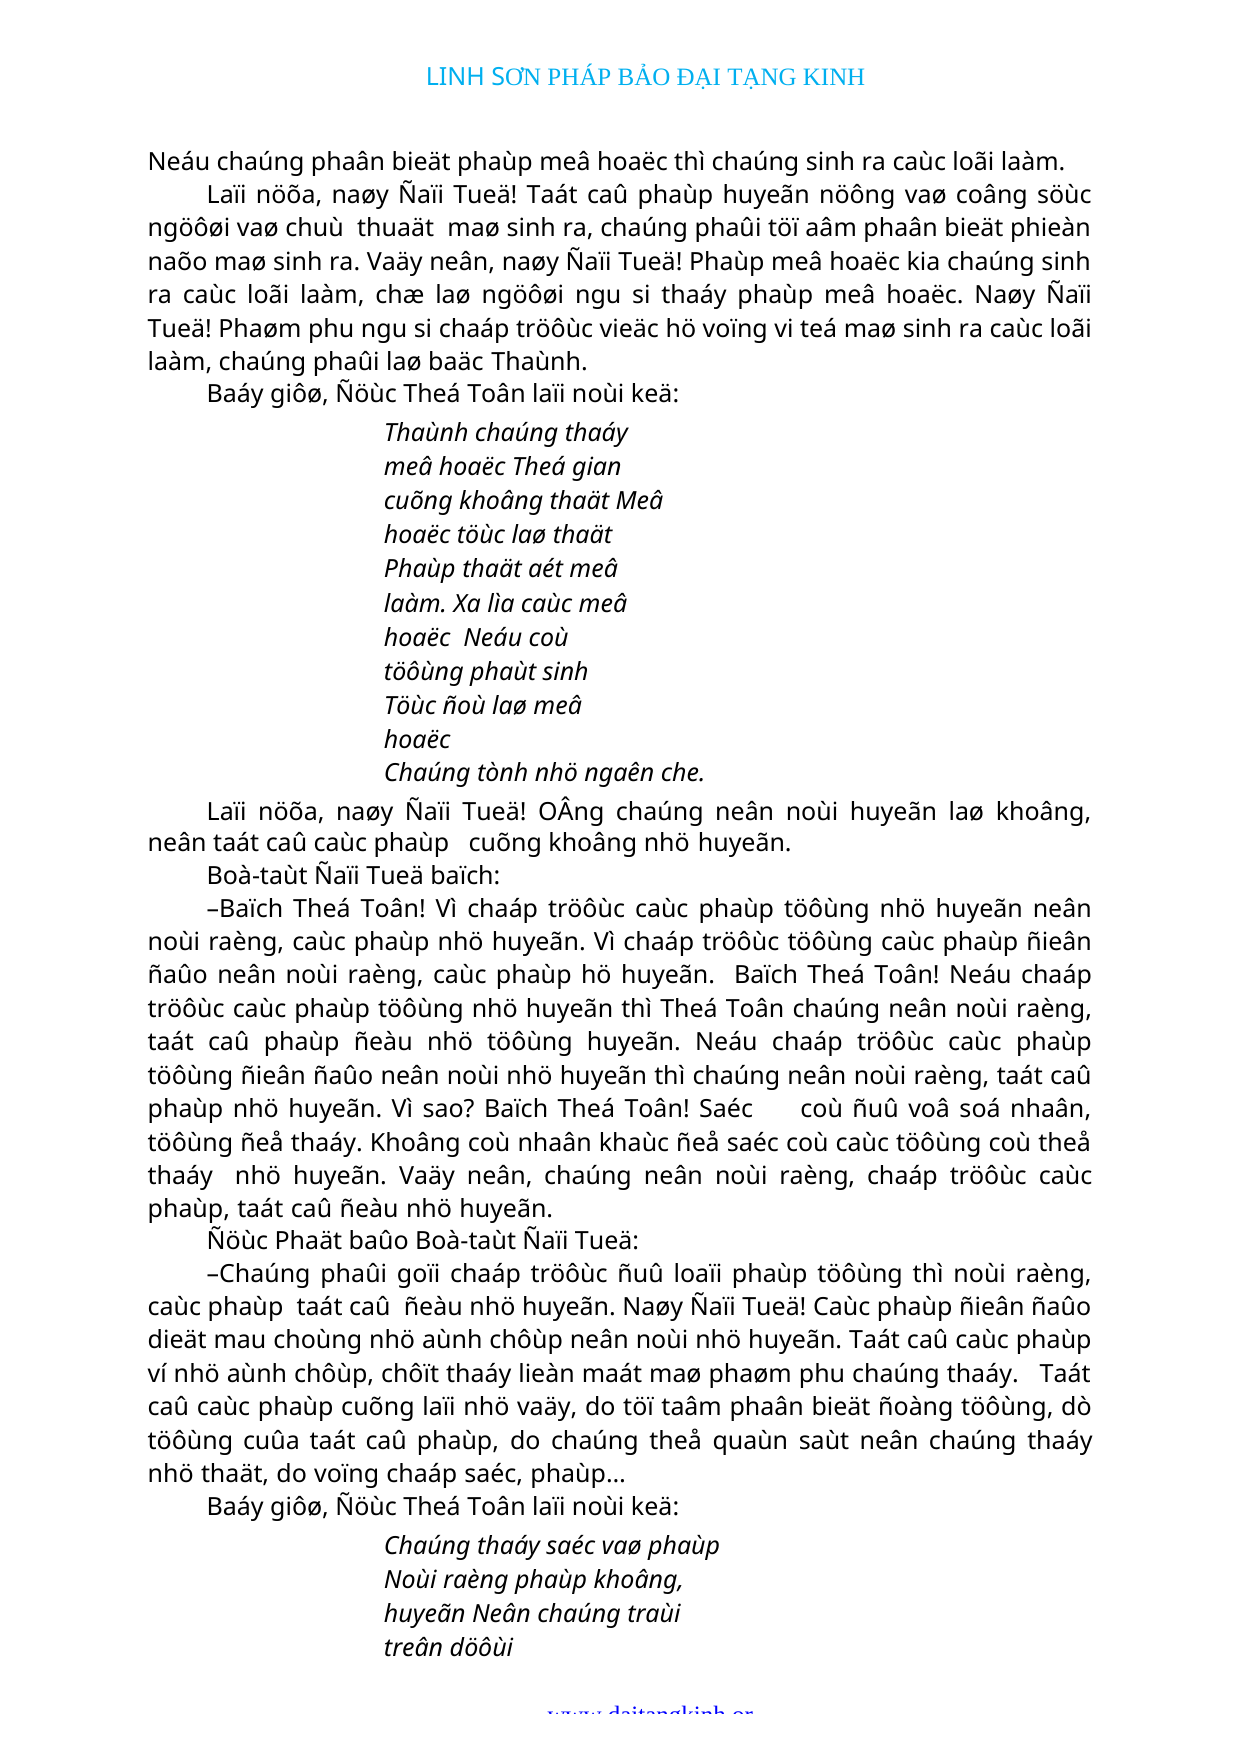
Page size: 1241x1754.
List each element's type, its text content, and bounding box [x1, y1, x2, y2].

text Laïi nöõa, naøy Ñaïi Tueä! Taát caû phaùp huyeãn nöông vaø coâng söùc ngöôøi vaø chuù thuaät maø sinh ra, chaúng phaûi töï aâm phaân bieät phieàn naõo maø sinh ra. Vaäy neân, naøy Ñaïi Tueä! Phaùp meâ hoaëc kia chaúng sinh ra caùc loãi laàm, chæ laø ngöôøi ngu si thaáy phaùp meâ hoaëc. Naøy Ñaïi Tueä! Phaøm phu ngu si chaáp tröôùc vieäc hö voïng vi teá maø sinh ra caùc loãi laàm, chaúng phaûi laø baäc Thaùnh. [147, 177, 1093, 378]
text Ñöùc Phaät baûo Boà-taùt Ñaïi Tueä: [206, 1225, 1105, 1256]
text Neáu chaúng phaân bieät phaùp meâ hoaëc thì chaúng sinh ra caùc loãi laàm. [147, 145, 1105, 177]
text Phaùp thaät aét meâ laàm. Xa lìa caùc meâ hoaëc Neáu coù töôùng phaùt sinh Töùc ñoù laø meâ hoaëc [384, 551, 628, 756]
text Boà-taùt Ñaïi Tueä baïch: [206, 859, 1105, 891]
text –Baïch Theá Toân! Vì chaáp tröôùc caùc phaùp töôùng nhö huyeãn neân noùi raèng, caùc phaùp nhö huyeãn. Vì chaáp tröôùc töôùng caùc phaùp ñieân ñaûo neân noùi raèng, caùc phaùp hö huyeãn. Baïch Theá Toân! Neáu chaáp tröôùc caùc phaùp töôùng nhö huyeãn thì Theá Toân chaúng neân noùi raèng, taát caû phaùp ñeàu nhö töôùng huyeãn. Neáu chaáp tröôùc caùc phaùp töôùng ñieân ñaûo neân noùi nhö huyeãn thì chaúng neân noùi raèng, taát caû phaùp nhö huyeãn. Vì sao? Baïch Theá Toân! Saéc coù ñuû voâ soá nhaân, töôùng ñeå thaáy. Khoâng coù nhaân khaùc ñeå saéc coù caùc töôùng coù theå thaáy nhö huyeãn. Vaäy neân, chaúng neân noùi raèng, chaáp tröôùc caùc phaùp, taát caû ñeàu nhö huyeãn. [147, 891, 1093, 1225]
text –Chaúng phaûi goïi chaáp tröôùc ñuû loaïi phaùp töôùng thì noùi raèng, caùc phaùp taát caû ñeàu nhö huyeãn. Naøy Ñaïi Tueä! Caùc phaùp ñieân ñaûo dieät mau choùng nhö aùnh chôùp neân noùi nhö huyeãn. Taát caû caùc phaùp ví nhö aùnh chôùp, chôït thaáy lieàn maát maø phaøm phu chaúng thaáy. Taát caû caùc phaùp cuõng laïi nhö vaäy, do töï taâm phaân bieät ñoàng töôùng, dò töôùng cuûa taát caû phaùp, do chaúng theå quaùn saùt neân chaúng thaáy nhö thaät, do voïng chaáp saéc, phaùp… [147, 1256, 1093, 1490]
text Thaùnh chaúng thaáy meâ hoaëc Theá gian cuõng khoâng thaät Meâ hoaëc töùc laø thaät [384, 415, 676, 551]
text Baáy giôø, Ñöùc Theá Toân laïi noùi keä: [206, 1490, 1105, 1522]
text Chaúng thaáy saéc vaø phaùp [384, 1527, 1105, 1561]
text Chaúng tònh nhö ngaên che. [384, 756, 1105, 787]
text Baáy giôø, Ñöùc Theá Toân laïi noùi keä: [206, 378, 1105, 409]
text Laïi nöõa, naøy Ñaïi Tueä! OÂng chaúng neân noùi huyeãn laø khoâng, neân taát caû caùc phaùp cuõng khoâng nhö huyeãn. [147, 794, 1093, 859]
text Noùi raèng phaùp khoâng, huyeãn Neân chaúng traùi treân döôùi [384, 1561, 705, 1663]
